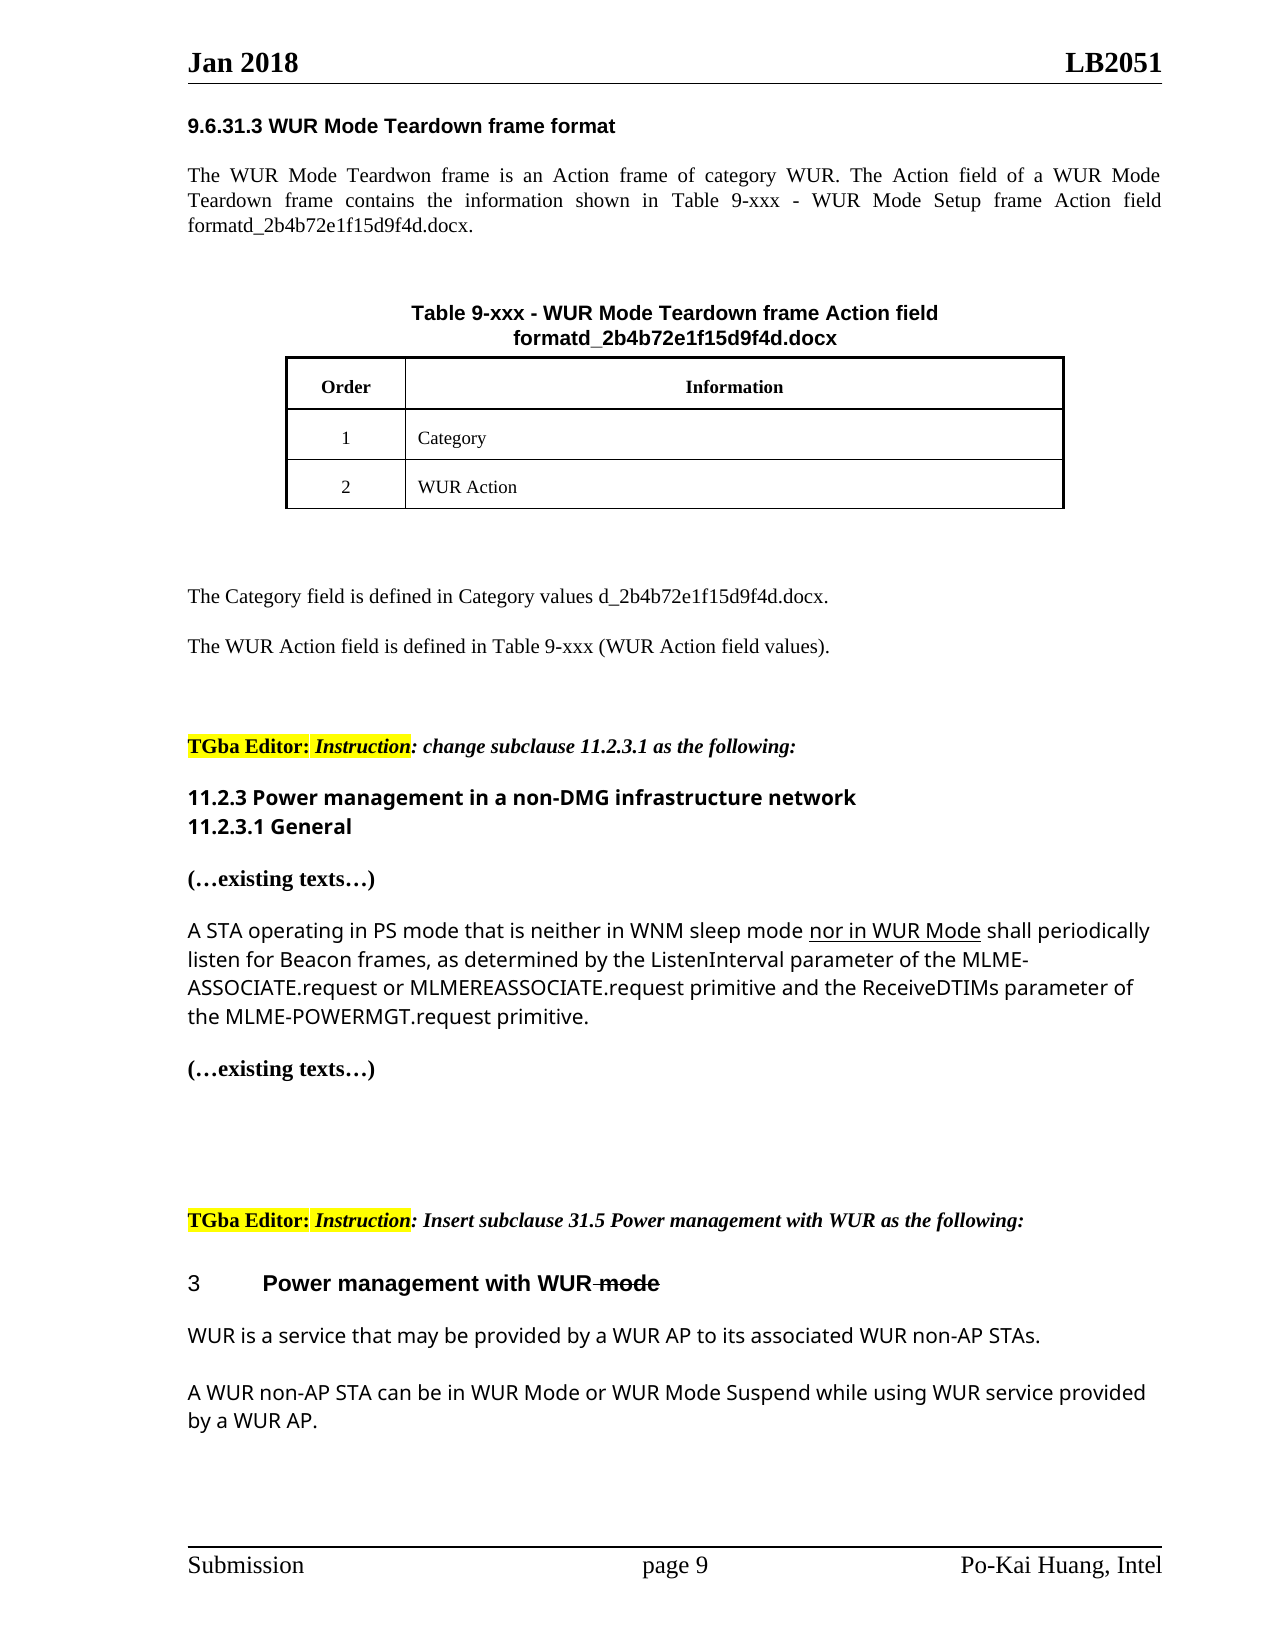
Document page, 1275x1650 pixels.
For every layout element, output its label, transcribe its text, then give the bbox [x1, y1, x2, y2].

table_cell WUR Action(#4911) [406, 460, 1062, 508]
list Power management with WUR mode [187, 1269, 1162, 1296]
text A WUR non-AP STA can be in WUR Mode or WUR Mode Suspend while using WUR service provided by a WUR AP. [187, 1378, 1162, 1435]
table_cell 2 [288, 460, 405, 508]
text TGba Editor: Instruction: change subclause 11.2.3.1 as the following: [187, 733, 1162, 758]
text A STA operating in PS mode that is neither in WNM sleep mode nor in WUR Mode shall periodically listen for Beacon frames, as determined by the ListenInterval parameter of the MLME-ASSOCIATE.request or MLMEREASSOCIATE.request primitive and the ReceiveDTIMs parameter of the MLME-POWERMGT.request primitive. [187, 917, 1162, 1030]
table_cell Information [406, 359, 1062, 407]
text The Category field is defined in Table 9-47 (Category values). [187, 583, 1162, 608]
text The WUR Action field is defined in Table 9-xxx (WUR Action field values). [187, 633, 1162, 658]
table_cell Order [288, 359, 405, 407]
list (…existing texts…) [187, 865, 1162, 892]
list (…existing texts…) [187, 1055, 1162, 1082]
text The WUR Mode Teardwon frame is an Action frame of category WUR. The Action field of a WUR Mode Teardown frame contains the information shown in Table 9-xxx (WUR Teardown frame Action field format). [187, 162, 1162, 237]
text WUR is a service that may be provided by a WUR AP to its associated WUR non-AP STAs. [187, 1321, 1162, 1350]
text 9.6.31.3 WUR Mode Teardown frame format [187, 112, 1162, 137]
text 11.2.3 Power management in a non-DMG infrastructure network 11.2.3.1 General [187, 783, 1162, 840]
text TGba Editor: Instruction: Insert subclause 31.5 Power management with WUR as the following: [187, 1207, 1162, 1232]
table_header Table 9-xxx - WUR Mode Teardown frame Action field format [286, 288, 1063, 356]
table_cell Category [406, 410, 1062, 459]
table_cell 1 [288, 410, 405, 459]
